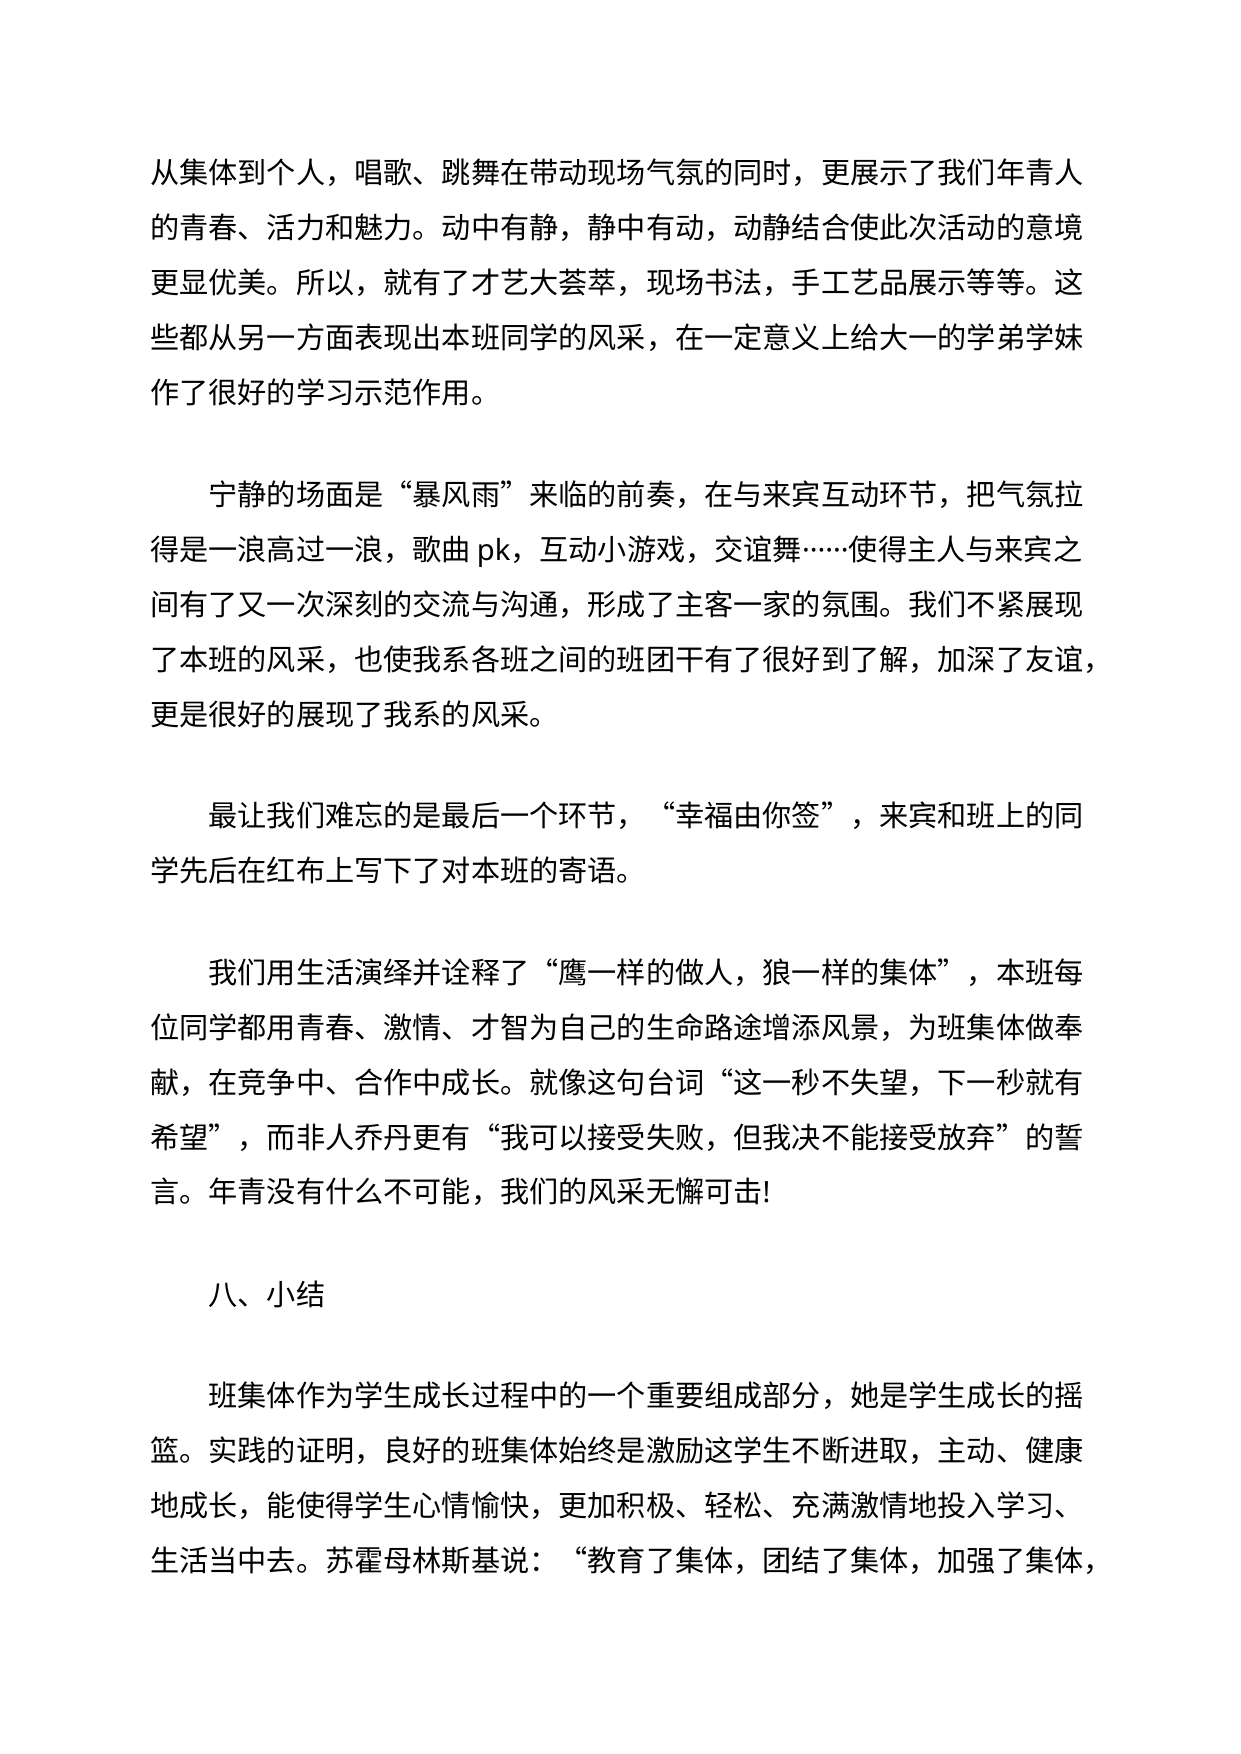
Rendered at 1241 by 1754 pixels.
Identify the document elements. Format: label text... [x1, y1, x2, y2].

text 宁静的场面是“暴风雨”来临的前奏，在与来宾互动环节，把气氛拉得是一浪高过一浪，歌曲pk，互动小游戏，交谊舞······使得主人与来宾之间有了又一次深刻的交流与沟通，形成了主客一家的氛围。我们不紧展现了本班的风采，也使我系各班之间的班团干有了很好到了解，加深了友谊，更是很好的展现了我系的风采。 [150, 471, 1090, 733]
text 八、小结 [150, 1271, 1090, 1313]
text 我们用生活演绎并诠释了“鹰一样的做人，狼一样的集体”，本班每位同学都用青春、激情、才智为自己的生命路途增添风景，为班集体做奉献，在竞争中、合作中成长。就像这句台词“这一秒不失望，下一秒就有希望”，而非人乔丹更有“我可以接受失败，但我决不能接受放弃”的誓言。年青没有什么不可能，我们的风采无懈可击! [150, 949, 1090, 1211]
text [150, 1373, 1090, 1580]
text 最让我们难忘的是最后一个环节，“幸福由你签”，来宾和班上的同学先后在红布上写下了对本班的寄语。 [150, 793, 1090, 890]
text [150, 150, 1090, 412]
